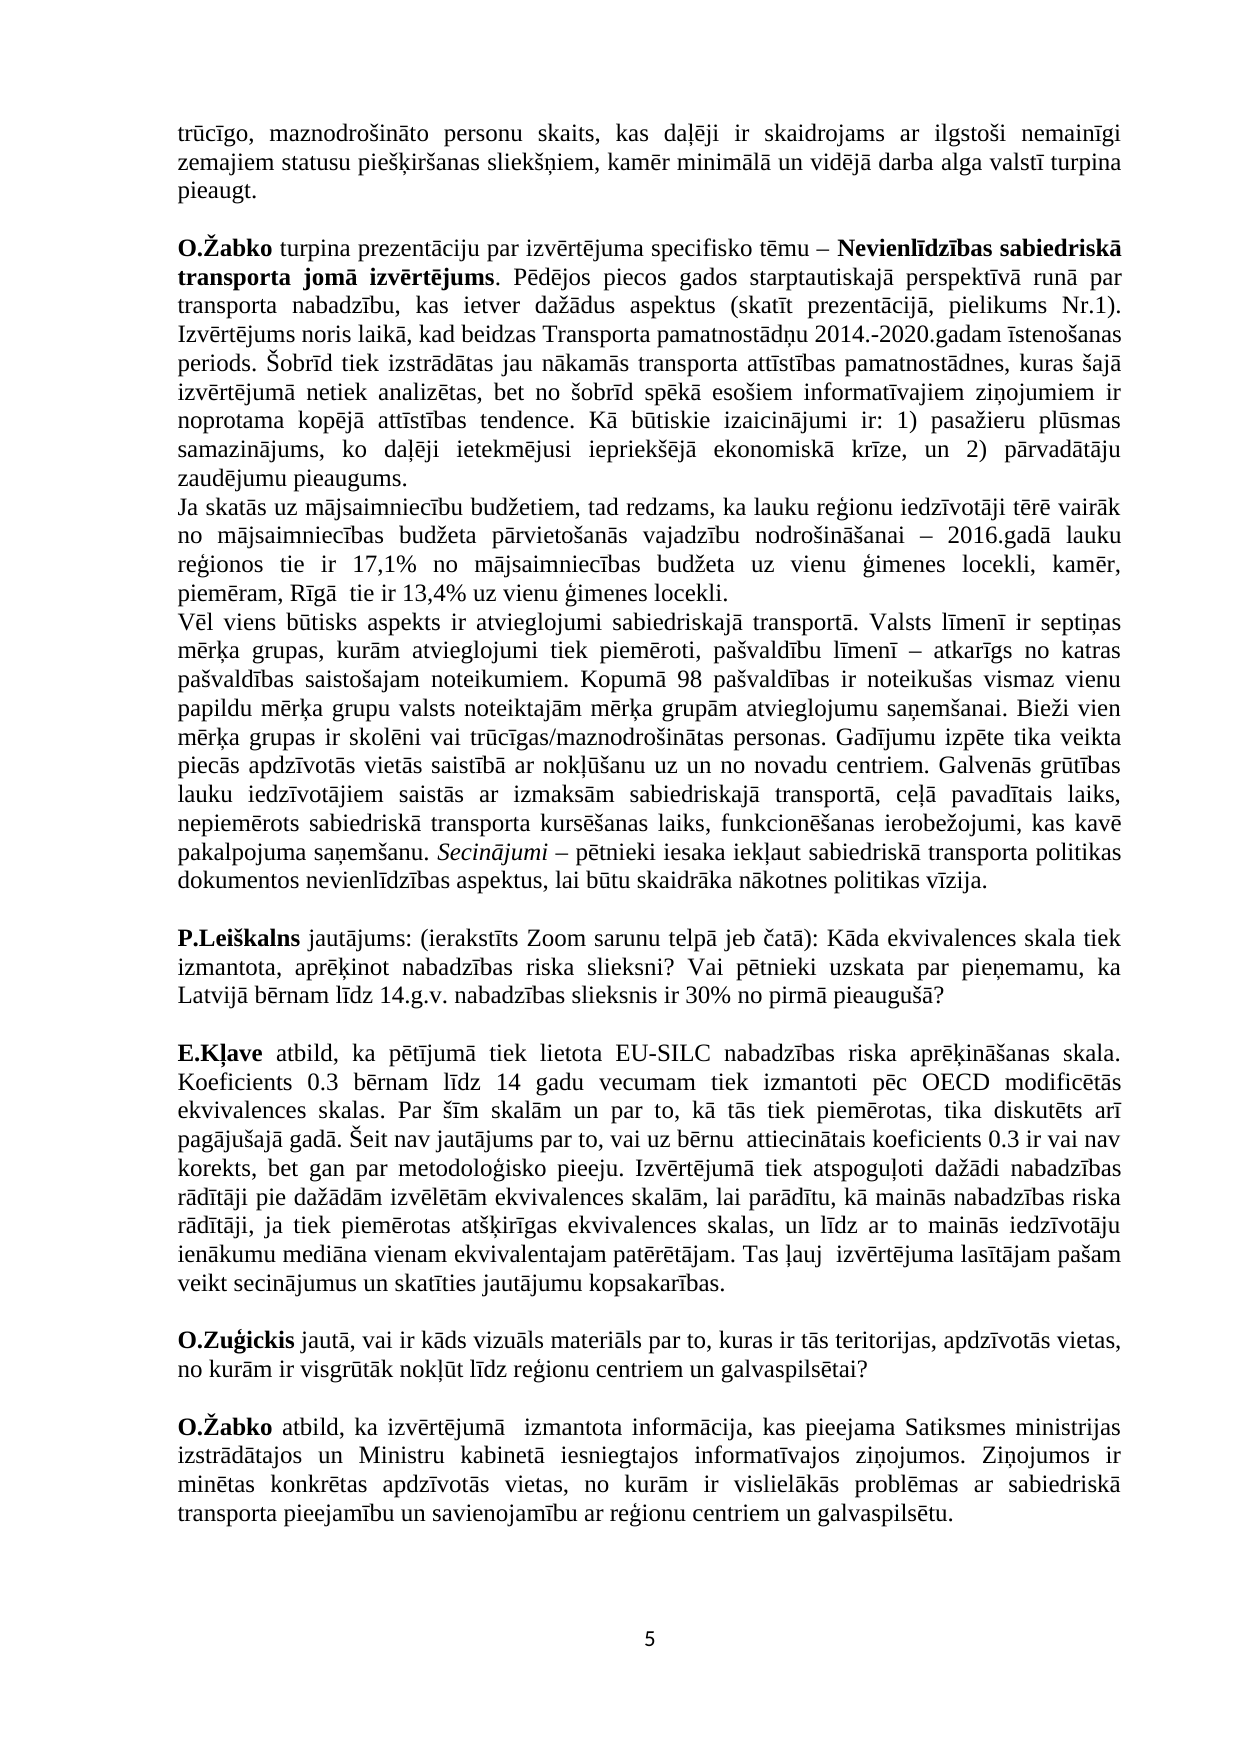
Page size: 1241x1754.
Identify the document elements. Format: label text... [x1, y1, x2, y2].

text E.Kļave atbild, ka pētījumā tiek lietota EU-SILC nabadzības riska aprēķināšanas skala. Koeficients 0.3 bērnam līdz 14 gadu vecumam tiek izmantoti pēc OECD modificētās ekvivalences skalas. Par šīm skalām un par to, kā tās tiek piemērotas, tika diskutēts arī pagājušajā gadā. Šeit nav jautājums par to, vai uz bērnu attiecinātais koeficients 0.3 ir vai nav korekts, bet gan par metodoloģisko pieeju. Izvērtējumā tiek atspoguļoti dažādi nabadzības rādītāji pie dažādām izvēlētām ekvivalences skalām, lai parādītu, kā mainās nabadzības riska rādītāji, ja tiek piemērotas atšķirīgas ekvivalences skalas, un līdz ar to mainās iedzīvotāju ienākumu mediāna vienam ekvivalentajam patērētājam. Tas ļauj izvērtējuma lasītājam pašam veikt secinājumus un skatīties jautājumu kopsakarības. [177, 1038, 1122, 1297]
text Vēl viens būtisks aspekts ir atvieglojumi sabiedriskajā transportā. Valsts līmenī ir septiņas mērķa grupas, kurām atvieglojumi tiek piemēroti, pašvaldību līmenī – atkarīgs no katras pašvaldības saistošajam noteikumiem. Kopumā 98 pašvaldības ir noteikušas vismaz vienu papildu mērķa grupu valsts noteiktajām mērķa grupām atvieglojumu saņemšanai. Bieži vien mērķa grupas ir skolēni vai trūcīgas/maznodrošinātas personas. Gadījumu izpēte tika veikta piecās apdzīvotās vietās saistībā ar nokļūšanu uz un no novadu centriem. Galvenās grūtības lauku iedzīvotājiem saistās ar izmaksām sabiedriskajā transportā, ceļā pavadītais laiks, nepiemērots sabiedriskā transporta kursēšanas laiks, funkcionēšanas ierobežojumi, kas kavē pakalpojuma saņemšanu. Secinājumi – pētnieki iesaka iekļaut sabiedriskā transporta politikas dokumentos nevienlīdzības aspektus, lai būtu skaidrāka nākotnes politikas vīzija. [177, 607, 1122, 894]
text O.Zuģickis jautā, vai ir kāds vizuāls materiāls par to, kuras ir tās teritorijas, apdzīvotās vietas, no kurām ir visgrūtāk nokļūt līdz reģionu centriem un galvaspilsētai? [177, 1326, 1122, 1383]
text O.Žabko atbild, ka izvērtējumā izmantota informācija, kas pieejama Satiksmes ministrijas izstrādātajos un Ministru kabinetā iesniegtajos informatīvajos ziņojumos. Ziņojumos ir minētas konkrētas apdzīvotās vietas, no kurām ir vislielākās problēmas ar sabiedriskā transporta pieejamību un savienojamību ar reģionu centriem un galvaspilsētu. [177, 1412, 1122, 1527]
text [177, 118, 1122, 204]
text Ja skatās uz mājsaimniecību budžetiem, tad redzams, ka lauku reģionu iedzīvotāji tērē vairāk no mājsaimniecības budžeta pārvietošanās vajadzību nodrošināšanai – 2016.gadā lauku reģionos tie ir 17,1% no mājsaimniecības budžeta uz vienu ģimenes locekli, kamēr, piemēram, Rīgā tie ir 13,4% uz vienu ģimenes locekli. [177, 492, 1122, 607]
text P.Leiškalns jautājums: (ierakstīts Zoom sarunu telpā jeb čatā): Kāda ekvivalences skala tiek izmantota, aprēķinot nabadzības riska slieksni? Vai pētnieki uzskata par pieņemamu, ka Latvijā bērnam līdz 14.g.v. nabadzības slieksnis ir 30% no pirmā pieaugušā? [177, 923, 1122, 1009]
text O.Žabko turpina prezentāciju par izvērtējuma specifisko tēmu – Nevienlīdzības sabiedriskā transporta jomā izvērtējums. Pēdējos piecos gados starptautiskajā perspektīvā runā par transporta nabadzību, kas ietver dažādus aspektus (skatīt prezentācijā, pielikums Nr.1). Izvērtējums noris laikā, kad beidzas Transporta pamatnostādņu 2014.-2020.gadam īstenošanas periods. Šobrīd tiek izstrādātas jau nākamās transporta attīstības pamatnostādnes, kuras šajā izvērtējumā netiek analizētas, bet no šobrīd spēkā esošiem informatīvajiem ziņojumiem ir noprotama kopējā attīstības tendence. Kā būtiskie izaicinājumi ir: 1) pasažieru plūsmas samazinājums, ko daļēji ietekmējusi iepriekšējā ekonomiskā krīze, un 2) pārvadātāju zaudējumu pieaugums. [177, 233, 1122, 492]
